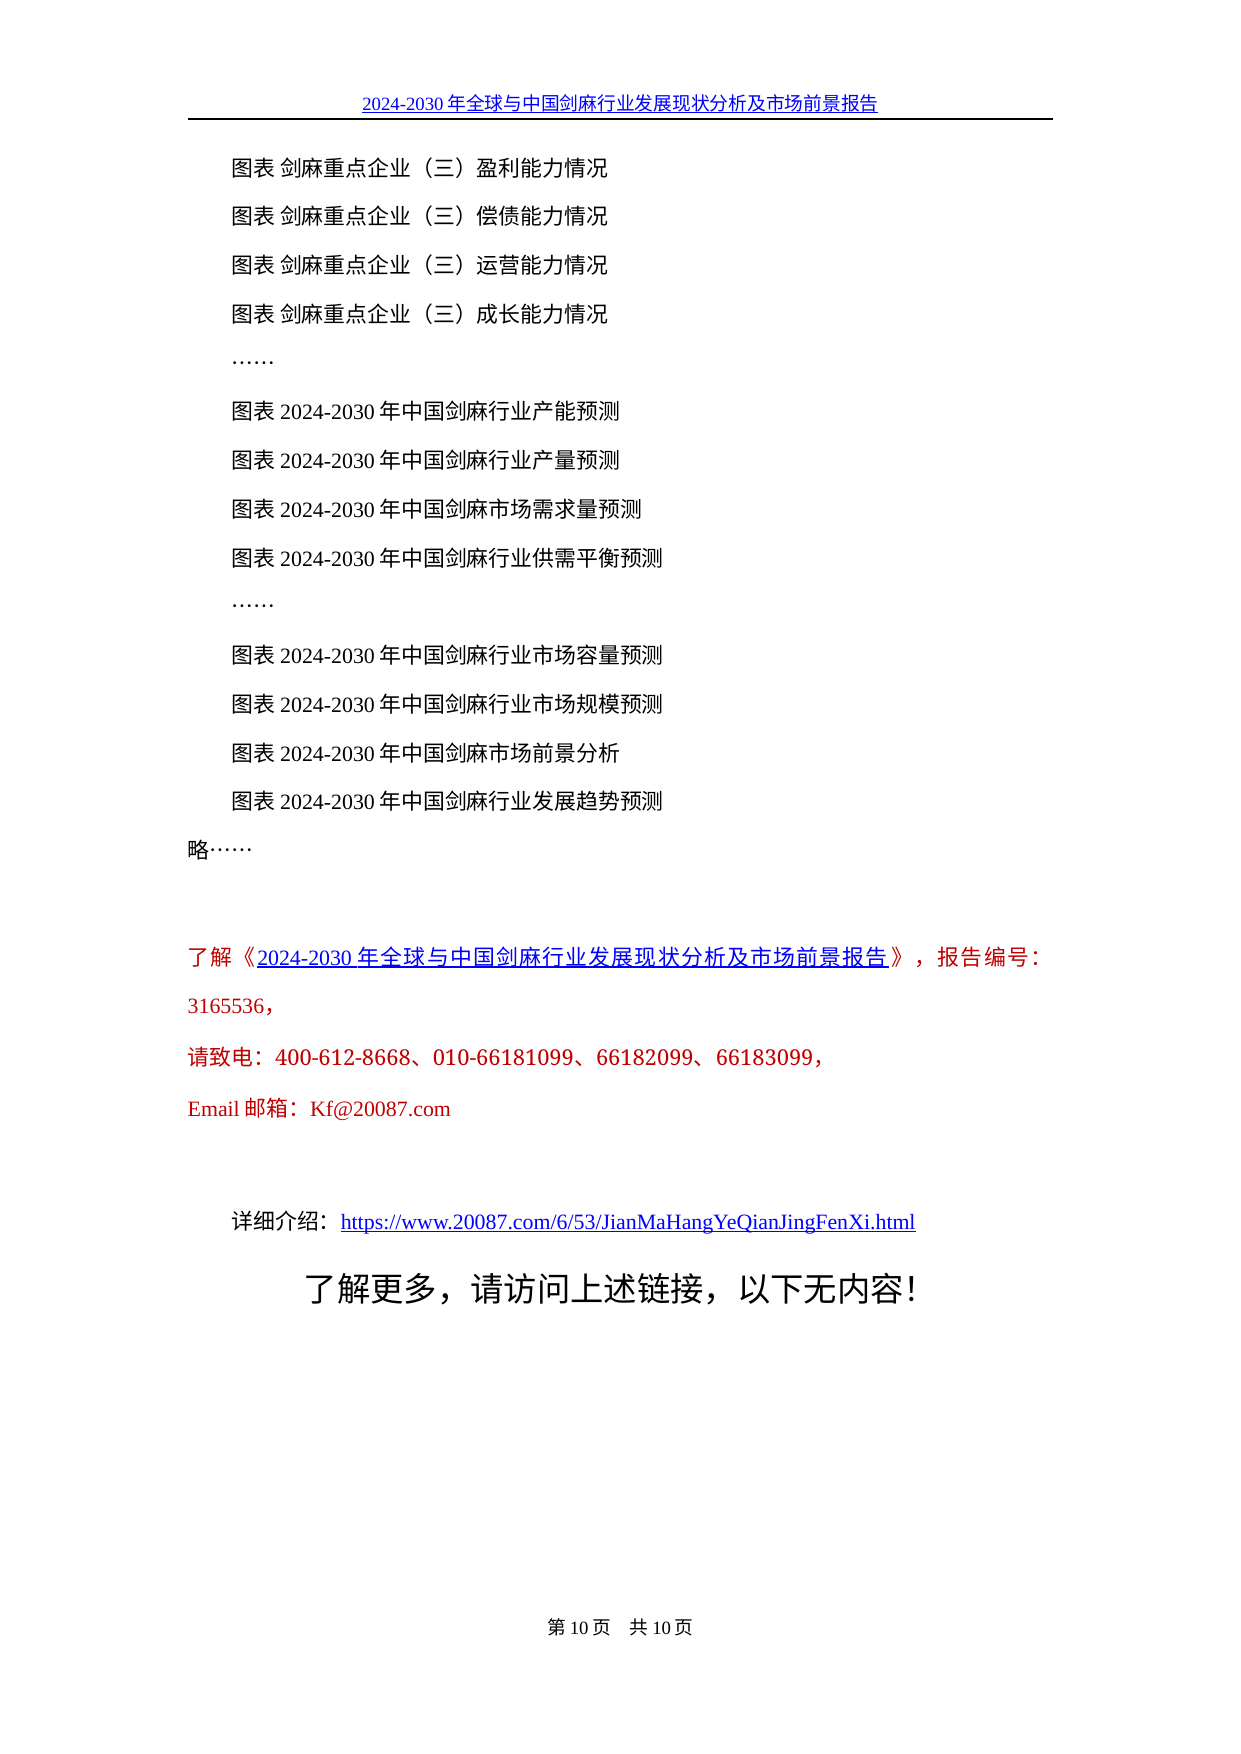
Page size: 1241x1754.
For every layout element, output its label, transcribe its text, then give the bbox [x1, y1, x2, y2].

text 详细介绍：https://www.20087.com/6/53/JianMaHangYeQianJingFenXi.html [187, 1204, 1053, 1236]
text 请致电：400-612-8668、010-66181099、66182099、66183099， [187, 1039, 1053, 1072]
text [187, 150, 1053, 865]
title 了解更多，请访问上述链接，以下无内容！ [187, 1254, 1053, 1319]
text Email邮箱：Kf@20087.com [187, 1091, 1053, 1123]
text 了解《2024-2030年全球与中国剑麻行业发展现状分析及市场前景报告》，报告编号：3165536， [187, 939, 1053, 1020]
